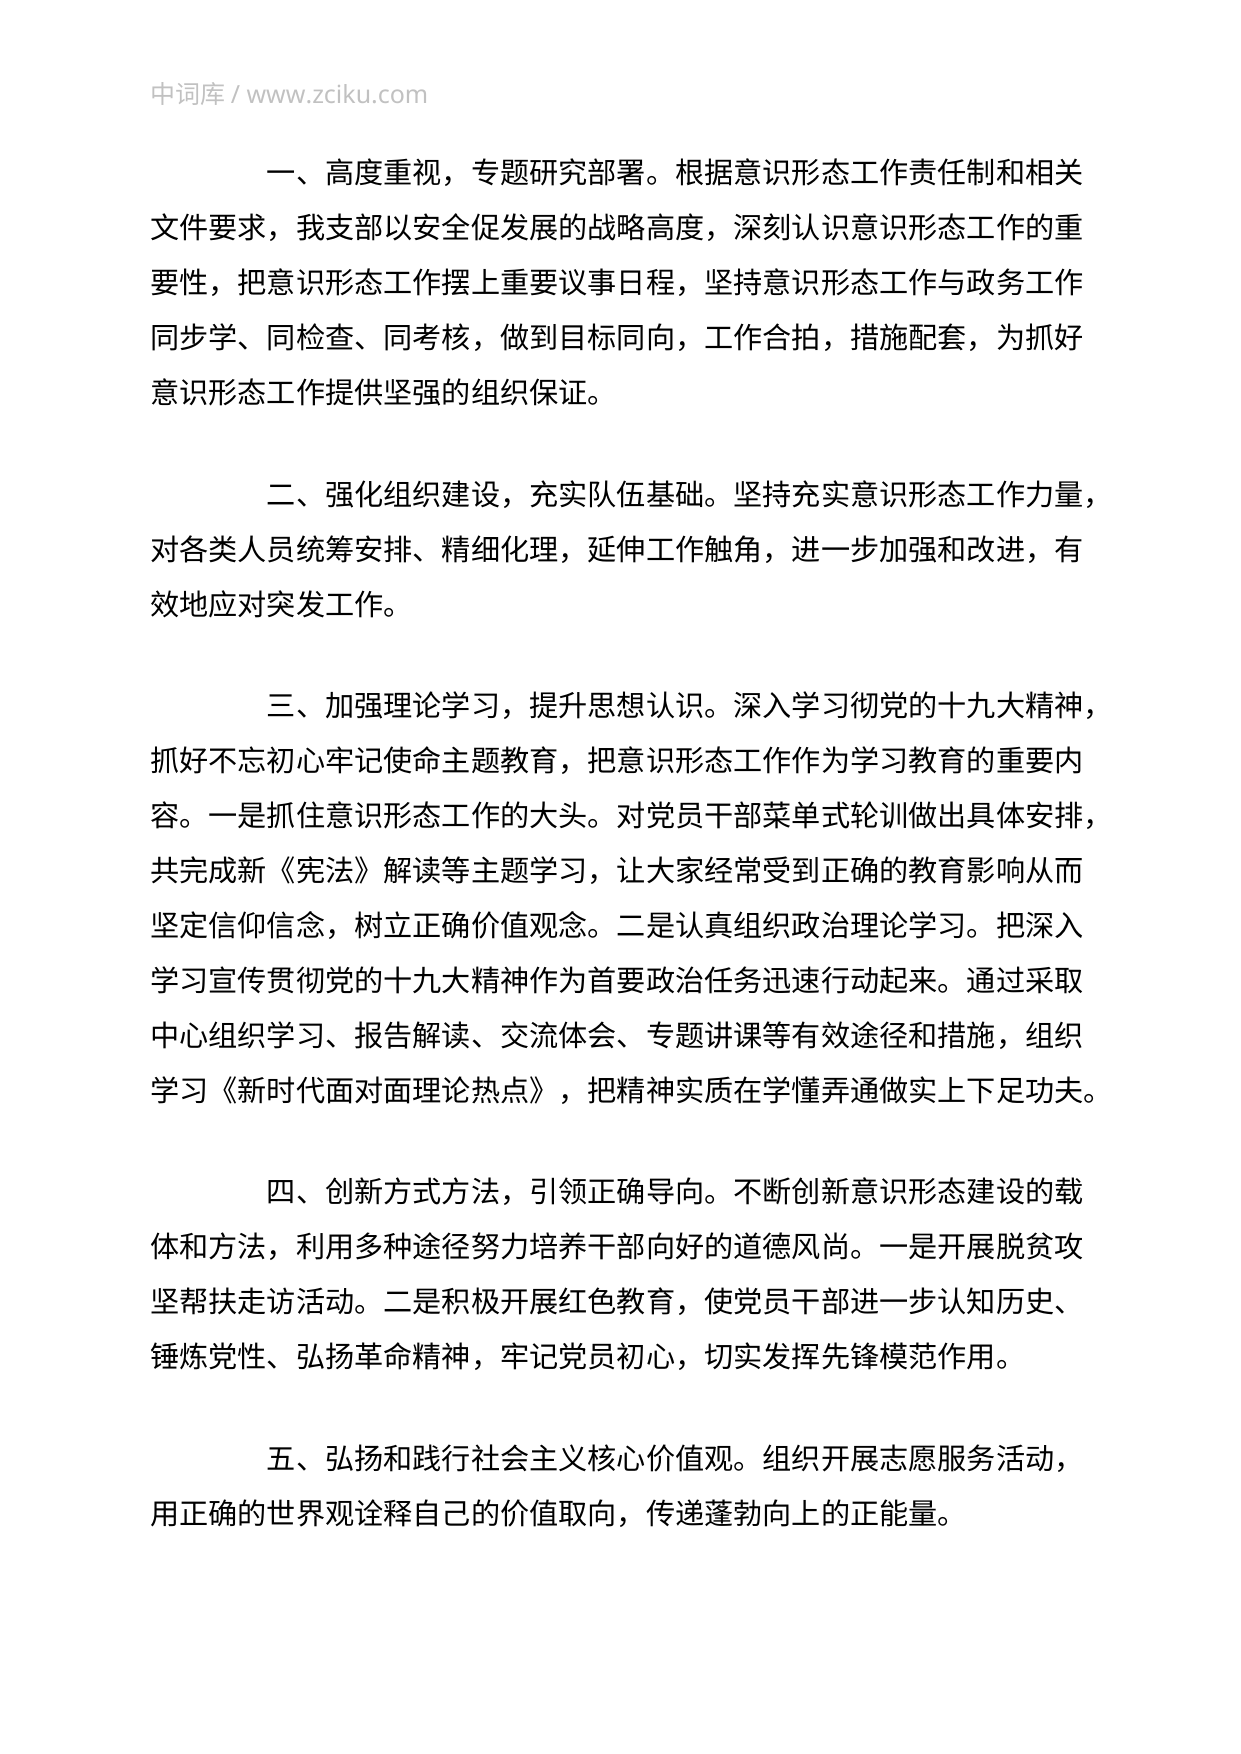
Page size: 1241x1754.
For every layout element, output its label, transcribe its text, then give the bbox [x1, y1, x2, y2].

text 四、创新方式方法，引领正确导向。不断创新意识形态建设的载体和方法，利用多种途径努力培养干部向好的道德风尚。一是开展脱贫攻坚帮扶走访活动。二是积极开展红色教育，使党员干部进一步认知历史、锤炼党性、弘扬革命精神，牢记党员初心，切实发挥先锋模范作用。 [150, 1169, 1090, 1376]
text 一、高度重视，专题研究部署。根据意识形态工作责任制和相关文件要求，我支部以安全促发展的战略高度，深刻认识意识形态工作的重要性，把意识形态工作摆上重要议事日程，坚持意识形态工作与政务工作同步学、同检查、同考核，做到目标同向，工作合拍，措施配套，为抓好意识形态工作提供坚强的组织保证。 [150, 150, 1090, 412]
text 二、强化组织建设，充实队伍基础。坚持充实意识形态工作力量，对各类人员统筹安排、精细化理，延伸工作触角，进一步加强和改进，有效地应对突发工作。 [150, 471, 1090, 623]
text 五、弘扬和践行社会主义核心价值观。组织开展志愿服务活动，用正确的世界观诠释自己的价值取向，传递蓬勃向上的正能量。 [150, 1435, 1090, 1533]
text 三、加强理论学习，提升思想认识。深入学习彻党的十九大精神，抓好不忘初心牢记使命主题教育，把意识形态工作作为学习教育的重要内容。一是抓住意识形态工作的大头。对党员干部菜单式轮训做出具体安排，共完成新《宪法》解读等主题学习，让大家经常受到正确的教育影响从而坚定信仰信念，树立正确价值观念。二是认真组织政治理论学习。把深入学习宣传贯彻党的十九大精神作为首要政治任务迅速行动起来。通过采取中心组织学习、报告解读、交流体会、专题讲课等有效途径和措施，组织学习《新时代面对面理论热点》，把精神实质在学懂弄通做实上下足功夫。 [150, 683, 1090, 1109]
